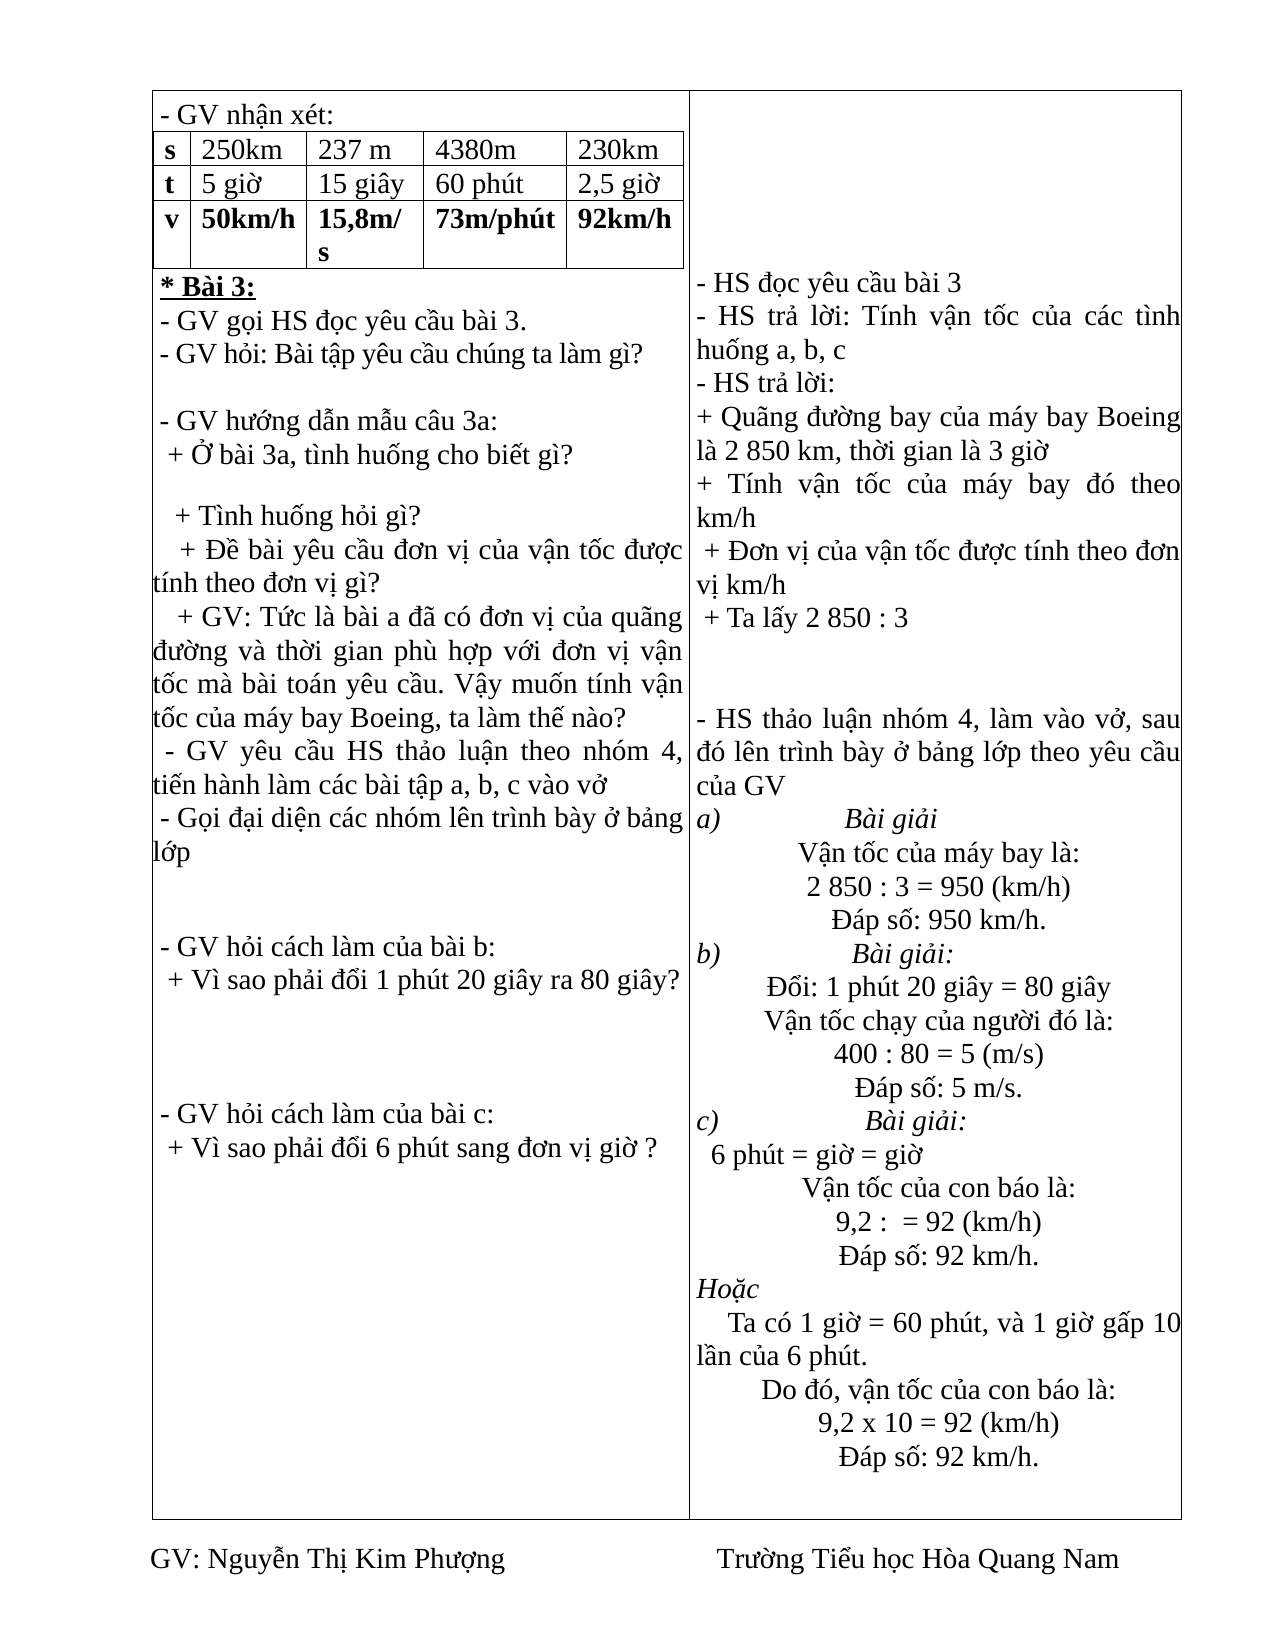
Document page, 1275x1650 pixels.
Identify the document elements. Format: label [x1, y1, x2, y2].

table_cell [153, 91, 689, 1519]
table_cell [690, 91, 1181, 1519]
